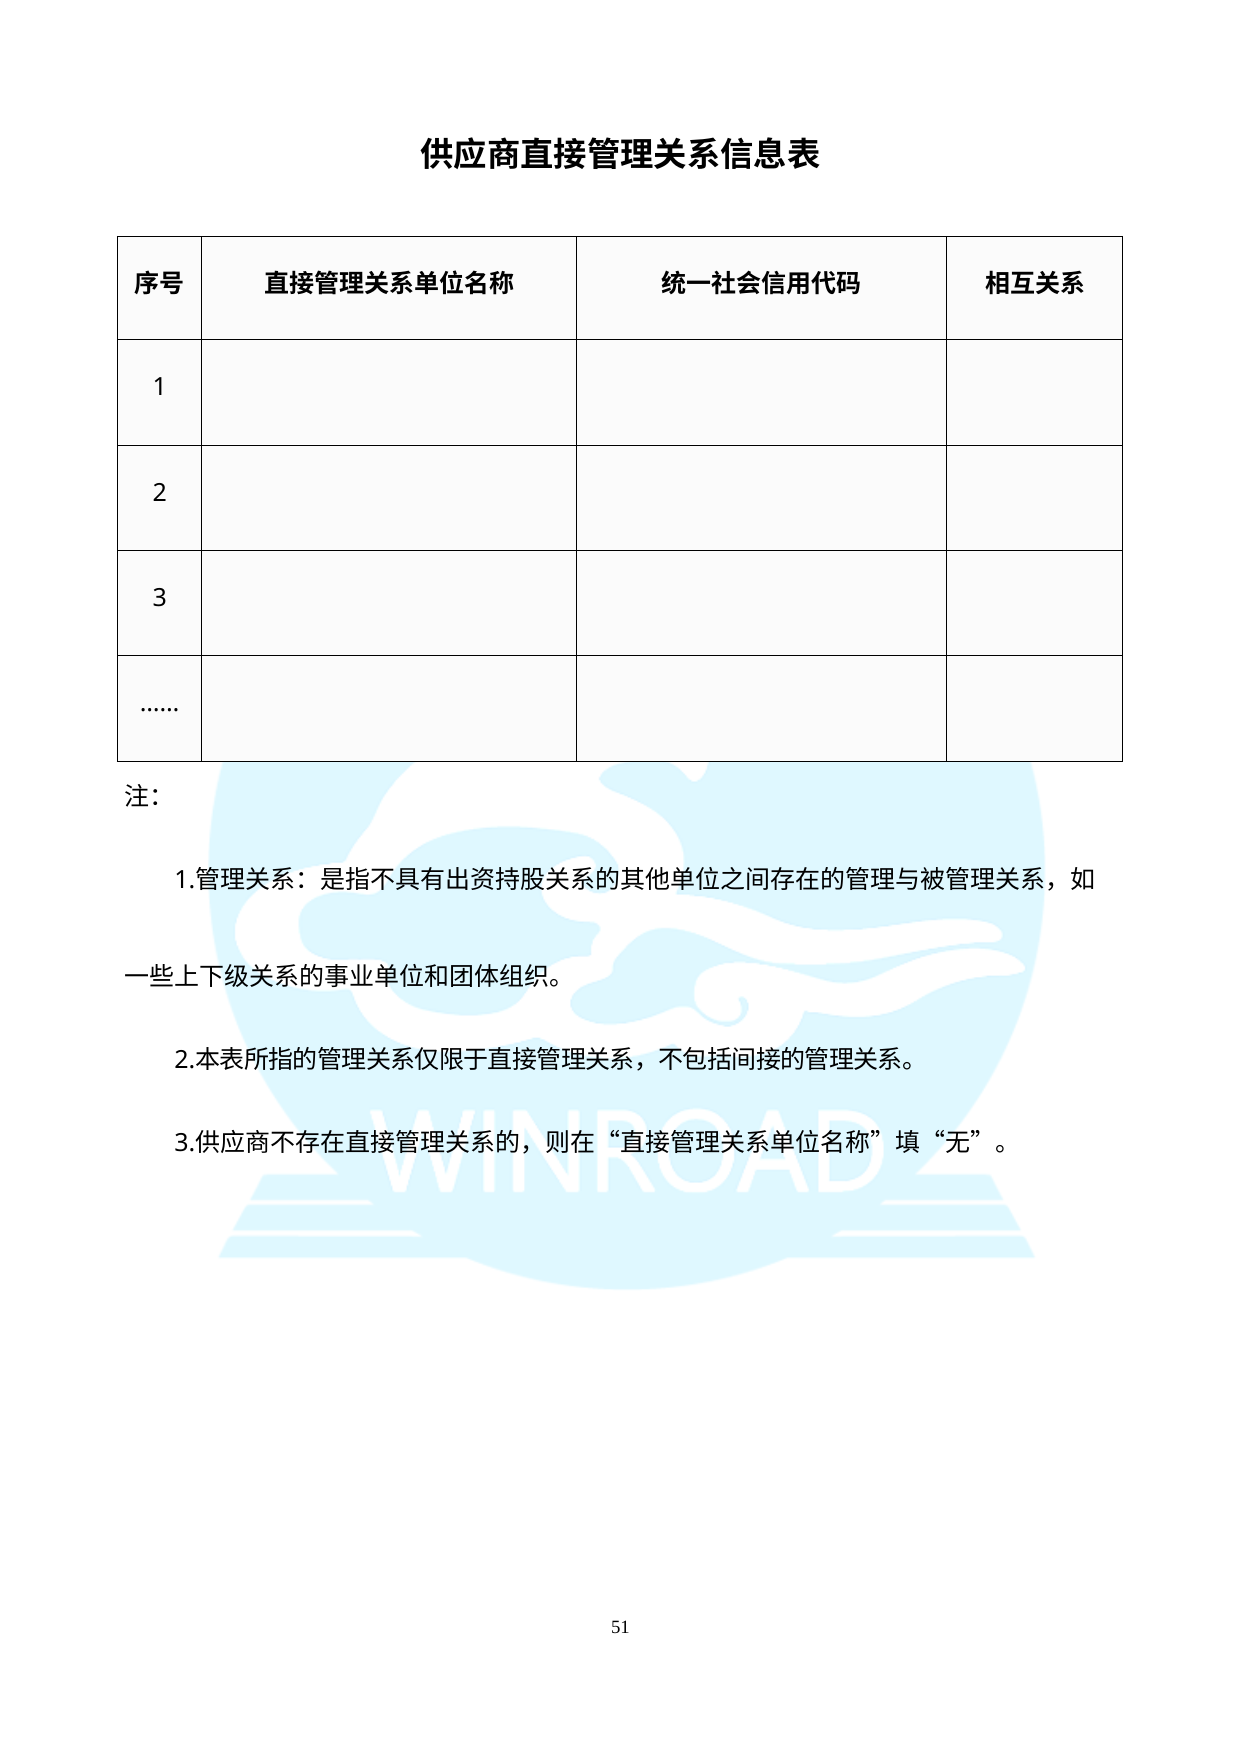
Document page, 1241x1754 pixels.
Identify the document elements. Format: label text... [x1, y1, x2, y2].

table_header 统一社会信用代码 [577, 237, 946, 339]
table_cell [947, 340, 1122, 444]
text 3.供应商不存在直接管理关系的，则在“直接管理关系单位名称”填“无”。 [124, 1108, 1116, 1173]
table_header 相互关系 [947, 237, 1122, 339]
table_header 序号 [118, 237, 201, 339]
table_cell [577, 446, 946, 550]
table_cell 2 [118, 446, 201, 550]
text 供应商直接管理关系信息表 [124, 120, 1116, 185]
table_cell …… [118, 656, 201, 761]
table_cell [947, 656, 1122, 761]
table_cell 3 [118, 551, 201, 655]
table_cell [202, 446, 576, 550]
table_header 直接管理关系单位名称 [202, 237, 576, 339]
text 注： [124, 762, 1116, 827]
table_cell 1 [118, 340, 201, 444]
table_cell [577, 656, 946, 761]
text 1.管理关系：是指不具有出资持股关系的其他单位之间存在的管理与被管理关系，如一些上下级关系的事业单位和团体组织。 [124, 845, 1116, 1007]
table_cell [202, 656, 576, 761]
table_cell [577, 551, 946, 655]
table_cell [947, 551, 1122, 655]
text 2.本表所指的管理关系仅限于直接管理关系，不包括间接的管理关系。 [124, 1025, 1116, 1090]
table_cell [947, 446, 1122, 550]
table_cell [577, 340, 946, 444]
table_cell [202, 340, 576, 444]
table_cell [202, 551, 576, 655]
